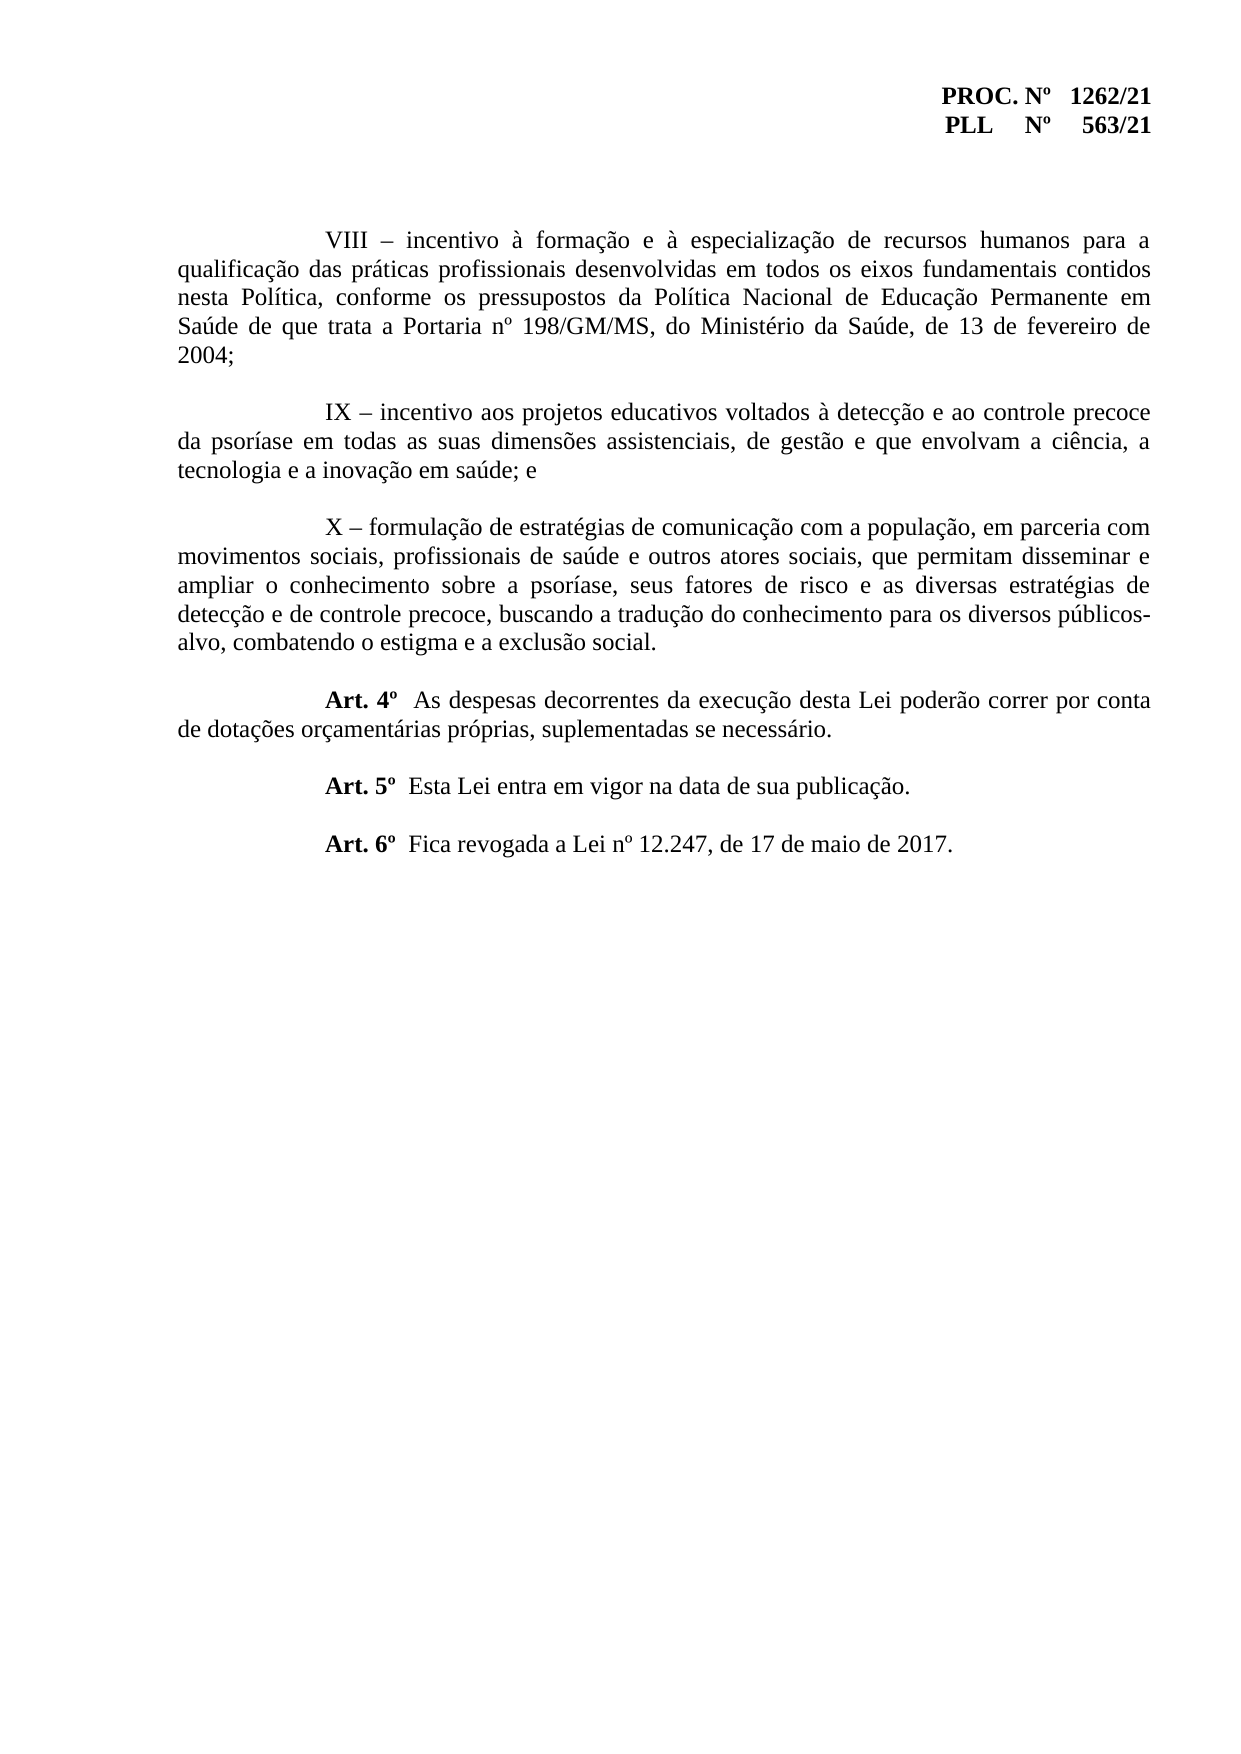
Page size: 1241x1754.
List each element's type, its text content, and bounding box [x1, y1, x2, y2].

text Art. 5º Esta Lei entra em vigor na data de sua publicação. [177, 771, 1152, 800]
text Art. 4º As despesas decorrentes da execução desta Lei poderão correr por conta de dotações orçamentárias próprias, suplementadas se necessário. [177, 685, 1152, 742]
text IX – incentivo aos projetos educativos voltados à detecção e ao controle precoce da psoríase em todas as suas dimensões assistenciais, de gestão e que envolvam a ciência, a tecnologia e a inovação em saúde; e [177, 397, 1152, 484]
text Art. 6º Fica revogada a Lei nº 12.247, de 17 de maio de 2017. [177, 829, 1152, 857]
text X – formulação de estratégias de comunicação com a população, em parceria com movimentos sociais, profissionais de saúde e outros atores sociais, que permitam disseminar e ampliar o conhecimento sobre a psoríase, seus fatores de risco e as diversas estratégias de detecção e de controle precoce, buscando a tradução do conhecimento para os diversos públicos-alvo, combatendo o estigma e a exclusão social. [177, 512, 1152, 656]
text VIII – incentivo à formação e à especialização de recursos humanos para a qualificação das práticas profissionais desenvolvidas em todos os eixos fundamentais contidos nesta Política, conforme os pressupostos da Política Nacional de Educação Permanente em Saúde de que trata a Portaria nº 198/GM/MS, do Ministério da Saúde, de 13 de fevereiro de 2004; [177, 225, 1152, 369]
